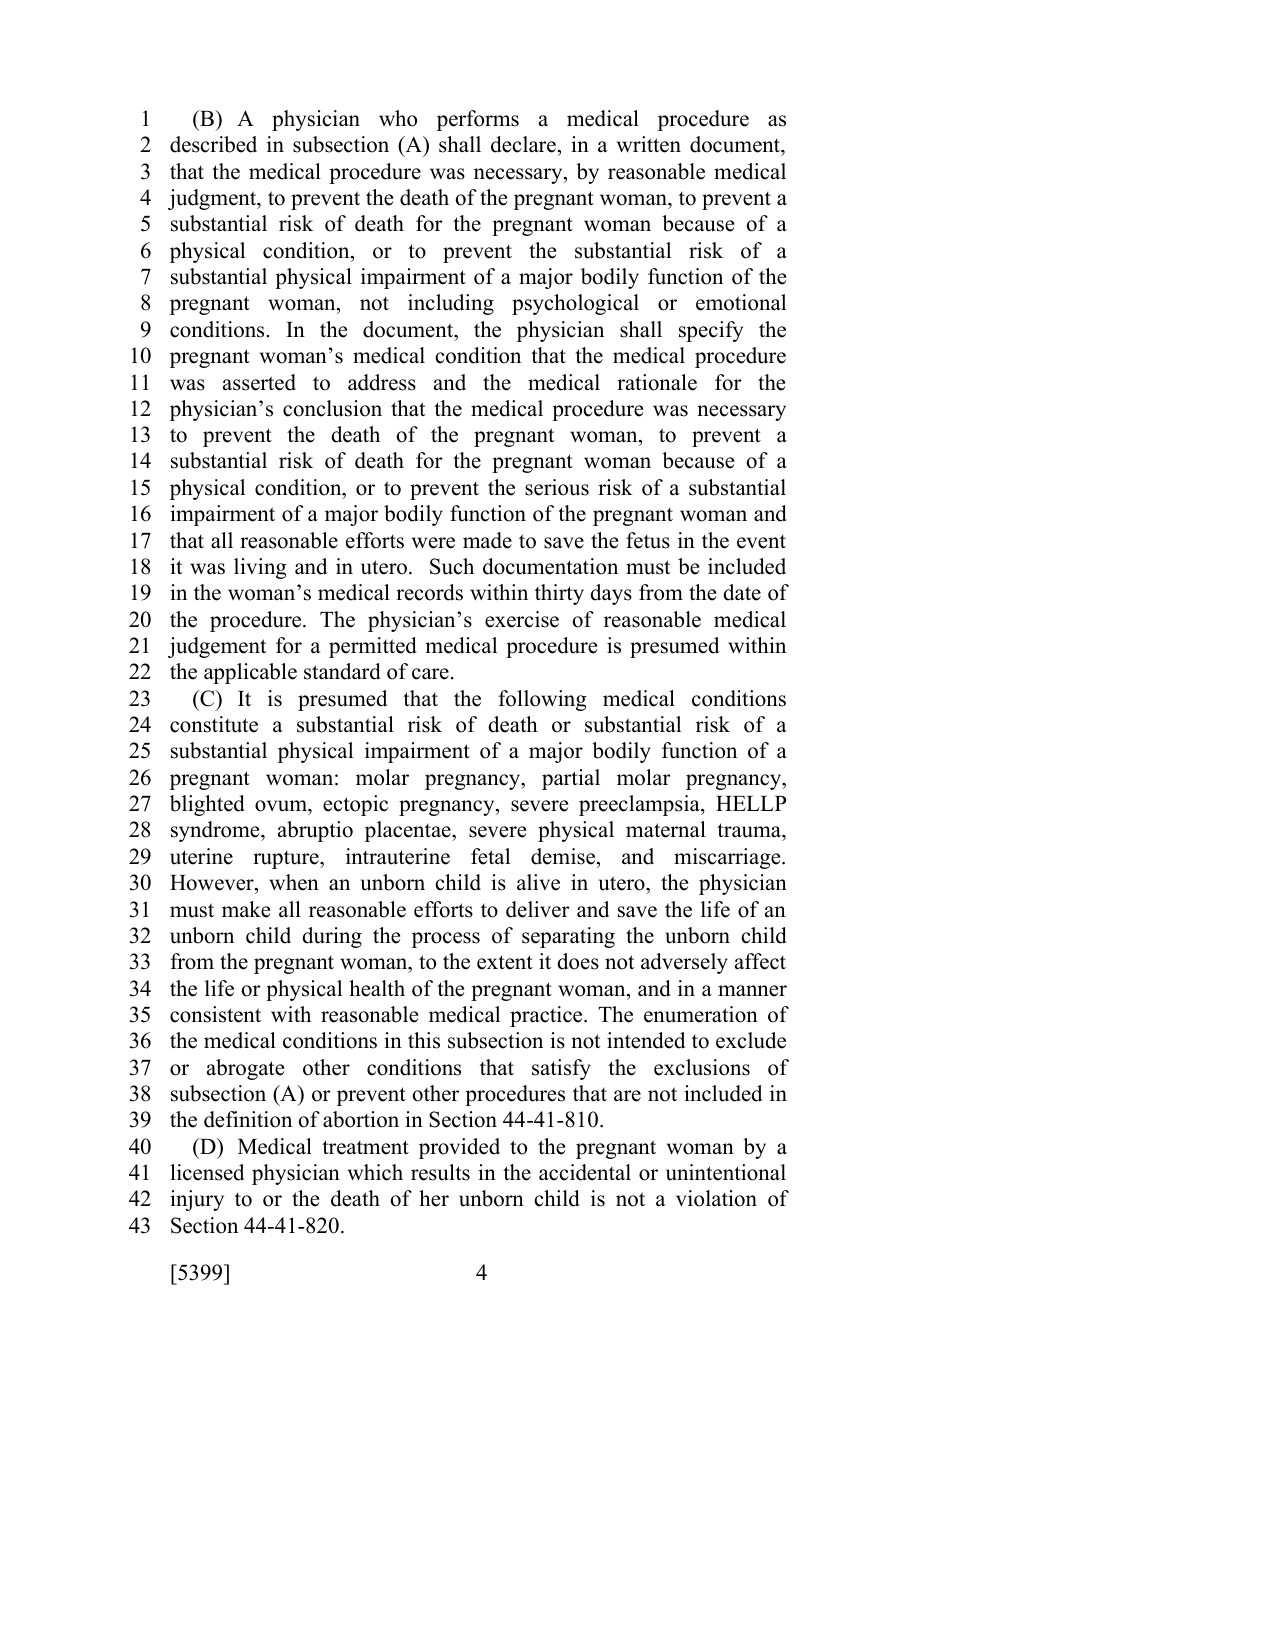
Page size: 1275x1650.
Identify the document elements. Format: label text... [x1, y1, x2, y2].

text (B) A physician who performs a medical procedure as described in subsection (A) shall declare, in a written document, that the medical procedure was necessary, by reasonable medical judgment, to prevent the death of the pregnant woman, to prevent a substantial risk of death for the pregnant woman because of a physical condition, or to prevent the substantial risk of a substantial physical impairment of a major bodily function of the pregnant woman, not including psychological or emotional conditions. In the document, the physician shall specify the pregnant woman’s medical condition that the medical procedure was asserted to address and the medical rationale for the physician’s conclusion that the medical procedure was necessary to prevent the death of the pregnant woman, to prevent a substantial risk of death for the pregnant woman because of a physical condition, or to prevent the serious risk of a substantial impairment of a major bodily function of the pregnant woman and that all reasonable efforts were made to save the fetus in the event it was living and in utero. Such documentation must be included in the woman’s medical records within thirty days from the date of the procedure. The physician’s exercise of reasonable medical judgement for a permitted medical procedure is presumed within the applicable standard of care. [169, 105, 787, 685]
text (D) Medical treatment provided to the pregnant woman by a licensed physician which results in the accidental or unintentional injury to or the death of her unborn child is not a violation of Section 44-41-820. [169, 1133, 787, 1238]
text (C) It is presumed that the following medical conditions constitute a substantial risk of death or substantial risk of a substantial physical impairment of a major bodily function of a pregnant woman: molar pregnancy, partial molar pregnancy, blighted ovum, ectopic pregnancy, severe preeclampsia, HELLP syndrome, abruptio placentae, severe physical maternal trauma, uterine rupture, intrauterine fetal demise, and miscarriage. However, when an unborn child is alive in utero, the physician must make all reasonable efforts to deliver and save the life of an unborn child during the process of separating the unborn child from the pregnant woman, to the extent it does not adversely affect the life or physical health of the pregnant woman, and in a manner consistent with reasonable medical practice. The enumeration of the medical conditions in this subsection is not intended to exclude or abrogate other conditions that satisfy the exclusions of subsection (A) or prevent other procedures that are not included in the definition of abortion in Section 44-41-810. [169, 685, 787, 1133]
